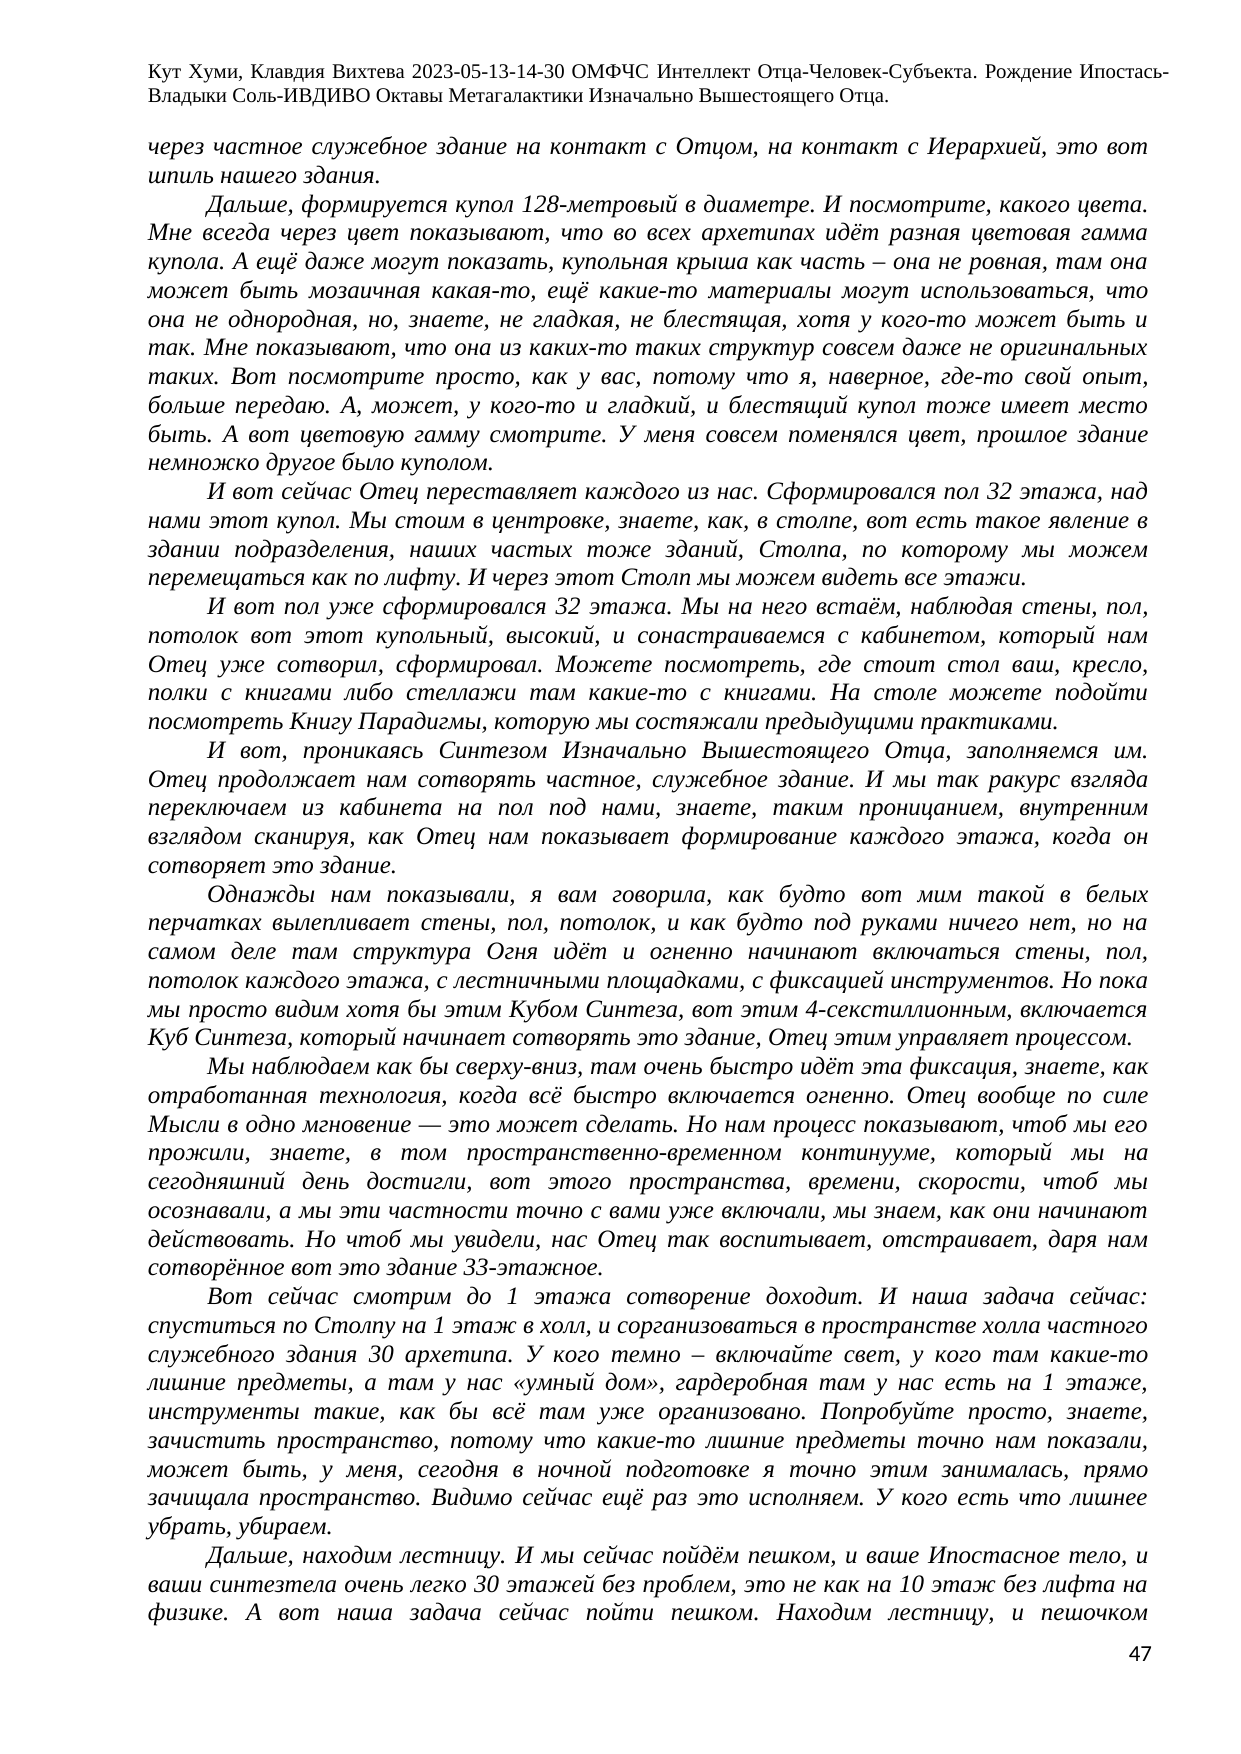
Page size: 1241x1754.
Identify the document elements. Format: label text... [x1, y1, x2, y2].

text Однажды нам показывали, я вам говорила, как будто вот мим такой в белых перчатках вылепливает стены, пол, потолок, и как будто под руками ничего нет, но на самом деле там структура Огня идёт и огненно начинают включаться стены, пол, потолок каждого этажа, с лестничными площадками, с фиксацией инструментов. Но пока мы просто видим хотя бы этим Кубом Синтеза, вот этим 4-секстиллионным, включается Куб Синтеза, который начинает сотворять это здание, Отец этим управляет процессом. [148, 879, 1152, 1051]
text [148, 131, 1152, 189]
text И вот сейчас Отец переставляет каждого из нас. Сформировался пол 32 этажа, над нами этот купол. Мы стоим в центровке, знаете, как, в столпе, вот есть такое явление в здании подразделения, наших частых тоже зданий, Столпа, по которому мы можем перемещаться как по лифту. И через этот Столп мы можем видеть все этажи. [148, 476, 1152, 591]
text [148, 1540, 1152, 1626]
text Дальше, формируется купол 128-метровый в диаметре. И посмотрите, какого цвета. Мне всегда через цвет показывают, что во всех архетипах идёт разная цветовая гамма купола. А ещё даже могут показать, купольная крыша как часть – она не ровная, там она может быть мозаичная какая-то, ещё какие-то материалы могут использоваться, что она не однородная, но, знаете, не гладкая, не блестящая, хотя у кого-то может быть и так. Мне показывают, что она из каких-то таких структур совсем даже не оригинальных таких. Вот посмотрите просто, как у вас, потому что я, наверное, где-то свой опыт, больше передаю. А, может, у кого-то и гладкий, и блестящий купол тоже имеет место быть. А вот цветовую гамму смотрите. У меня совсем поменялся цвет, прошлое здание немножко другое было куполом. [148, 189, 1152, 476]
text Мы наблюдаем как бы сверху-вниз, там очень быстро идёт эта фиксация, знаете, как отработанная технология, когда всё быстро включается огненно. Отец вообще по силе Мысли в одно мгновение — это может сделать. Но нам процесс показывают, чтоб мы его прожили, знаете, в том пространственно-временном континууме, который мы на сегодняшний день достигли, вот этого пространства, времени, скорости, чтоб мы осознавали, а мы эти частности точно с вами уже включали, мы знаем, как они начинают действовать. Но чтоб мы увидели, нас Отец так воспитывает, отстраивает, даря нам сотворённое вот это здание 33-этажное. [148, 1051, 1152, 1281]
text И вот пол уже сформировался 32 этажа. Мы на него встаём, наблюдая стены, пол, потолок вот этот купольный, высокий, и сонастраиваемся с кабинетом, который нам Отец уже сотворил, сформировал. Можете посмотреть, где стоит стол ваш, кресло, полки с книгами либо стеллажи там какие-то с книгами. На столе можете подойти посмотреть Книгу Парадигмы, которую мы состяжали предыдущими практиками. [148, 591, 1152, 735]
text Вот сейчас смотрим до 1 этажа сотворение доходит. И наша задача сейчас: спуститься по Столпу на 1 этаж в холл, и сорганизоваться в пространстве холла частного служебного здания 30 архетипа. У кого темно – включайте свет, у кого там какие-то лишние предметы, а там у нас «умный дом», гардеробная там у нас есть на 1 этаже, инструменты такие, как бы всё там уже организовано. Попробуйте просто, знаете, зачистить пространство, потому что какие-то лишние предметы точно нам показали, может быть, у меня, сегодня в ночной подготовке я точно этим занималась, прямо зачищала пространство. Видимо сейчас ещё раз это исполняем. У кого есть что лишнее убрать, убираем. [148, 1281, 1152, 1540]
text И вот, проникаясь Синтезом Изначально Вышестоящего Отца, заполняемся им. Отец продолжает нам сотворять частное, служебное здание. И мы так ракурс взгляда переключаем из кабинета на пол под нами, знаете, таким проницанием, внутренним взглядом сканируя, как Отец нам показывает формирование каждого этажа, когда он сотворяет это здание. [148, 735, 1152, 879]
